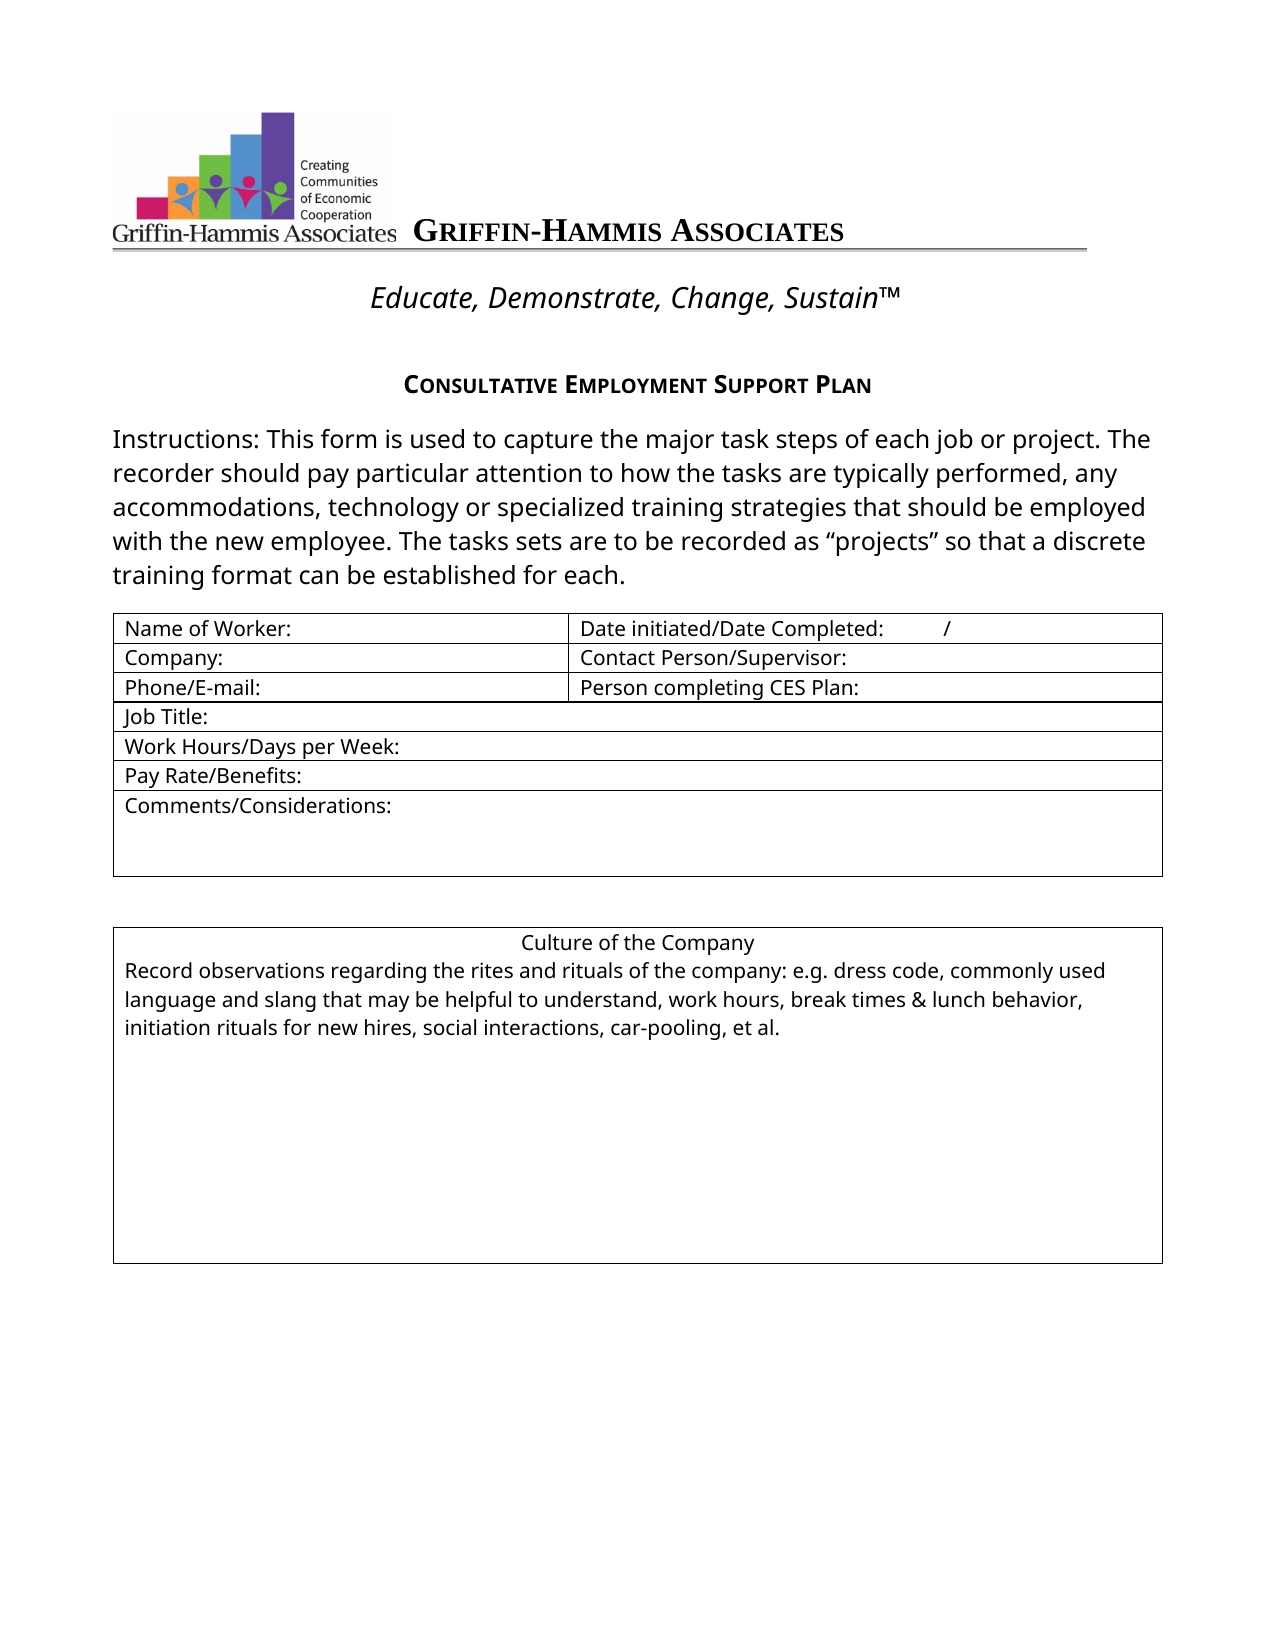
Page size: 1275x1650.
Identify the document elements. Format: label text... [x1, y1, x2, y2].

text Instructions: This form is used to capture the major task steps of each job or project. The recorder should pay particular attention to how the tasks are typically performed, any accommodations, technology or specialized training strategies that should be employed with the new employee. The tasks sets are to be recorded as “projects” so that a discrete training format can be established for each. [112, 422, 1162, 592]
table_cell Contact Person/Supervisor: [569, 644, 1162, 672]
picture [112, 248, 1088, 252]
text Consultative Employment Support Plan [112, 367, 1162, 401]
table_header Date initiated/Date Completed: / [569, 614, 1162, 642]
text Educate, Demonstrate, Change, Sustain™ [112, 278, 1162, 317]
table_cell Pay Rate/Benefits: [114, 761, 1162, 790]
picture [112, 112, 397, 242]
table_header Culture of the Company Record observations regarding the rites and rituals of the company: e.g. dress code, commonly used language and slang that may be helpful to understand, work hours, break times & lunch behavior, initiation rituals for new hires, social interactions, car-pooling, et al. [114, 928, 1162, 1262]
table_cell Person completing CES Plan: [569, 673, 1162, 701]
table_header Name of Worker: [114, 614, 568, 642]
table_cell Job Title: [114, 703, 1162, 731]
table_cell Phone/E-mail: [114, 673, 568, 701]
table_cell Company: [114, 644, 568, 672]
table_cell Comments/Considerations: [114, 791, 1162, 876]
table_cell Work Hours/Days per Week: [114, 732, 1162, 760]
